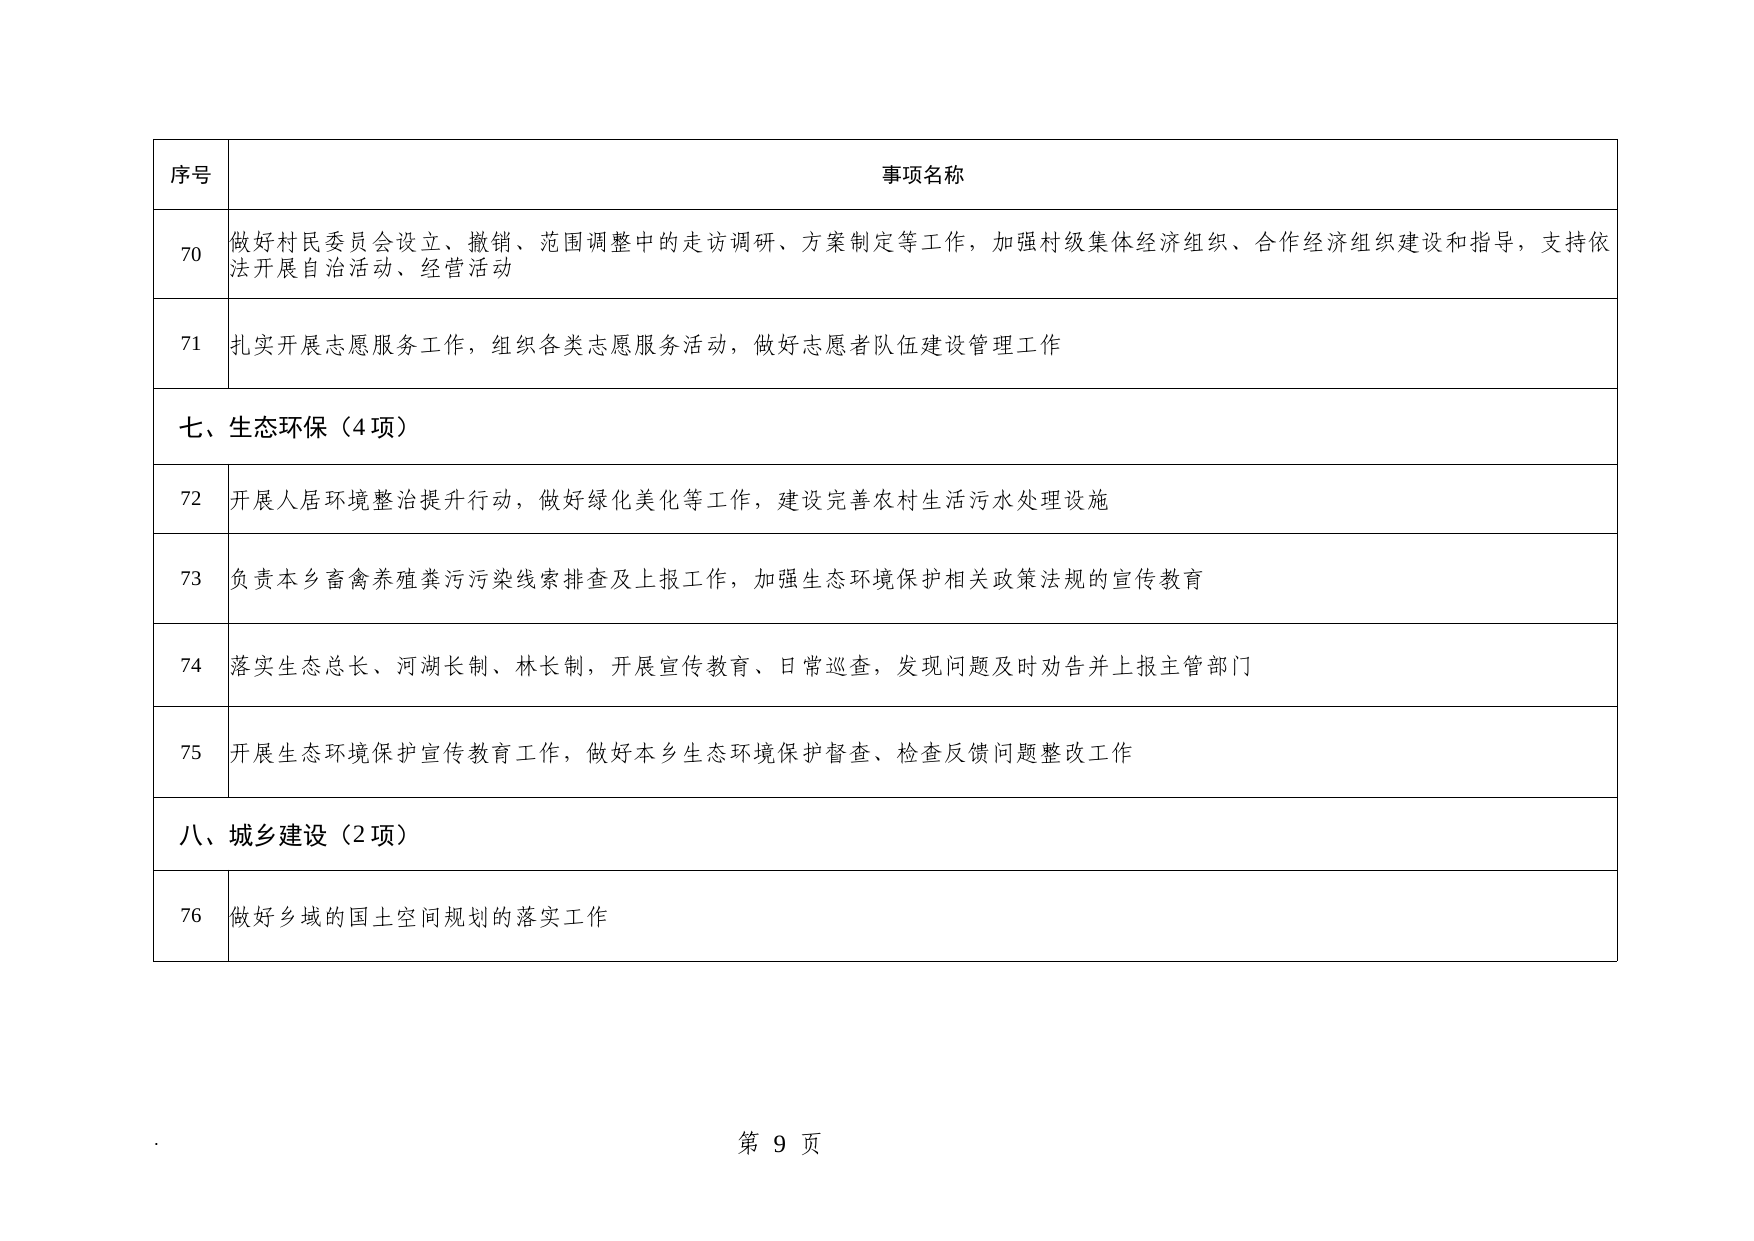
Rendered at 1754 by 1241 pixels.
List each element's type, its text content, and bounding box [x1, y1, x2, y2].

table_cell 扎实开展志愿服务工作，组织各类志愿服务活动，做好志愿者队伍建设管理工作 [229, 299, 1617, 388]
table_cell 70 [154, 210, 228, 298]
table_cell 负责本乡畜禽养殖粪污污染线索排查及上报工作，加强生态环境保护相关政策法规的宣传教育 [229, 534, 1617, 623]
table_cell 开展生态环境保护宣传教育工作，做好本乡生态环境保护督查、检查反馈问题整改工作 [229, 707, 1617, 797]
table_cell 76 [154, 871, 228, 961]
table_header 事项名称 [229, 140, 1617, 208]
table_cell 做好村民委员会设立、撤销、范围调整中的走访调研、方案制定等工作，加强村级集体经济组织、合作经济组织建设和指导，支持依法开展自治活动、经营活动 [229, 210, 1617, 298]
table_cell 72 [154, 465, 228, 533]
table_cell 75 [154, 707, 228, 797]
table_cell 做好乡域的国土空间规划的落实工作 [229, 871, 1617, 961]
table_cell 开展人居环境整治提升行动，做好绿化美化等工作，建设完善农村生活污水处理设施 [229, 465, 1617, 533]
table_cell 74 [154, 624, 228, 706]
table_cell 七、生态环保（4项） [154, 389, 1617, 463]
table_cell 八、城乡建设（2项） [154, 798, 1617, 869]
table_cell 落实生态总长、河湖长制、林长制，开展宣传教育、日常巡查，发现问题及时劝告并上报主管部门 [229, 624, 1617, 706]
table_header 序号 [154, 140, 228, 208]
table_cell 73 [154, 534, 228, 623]
table_cell 71 [154, 299, 228, 388]
